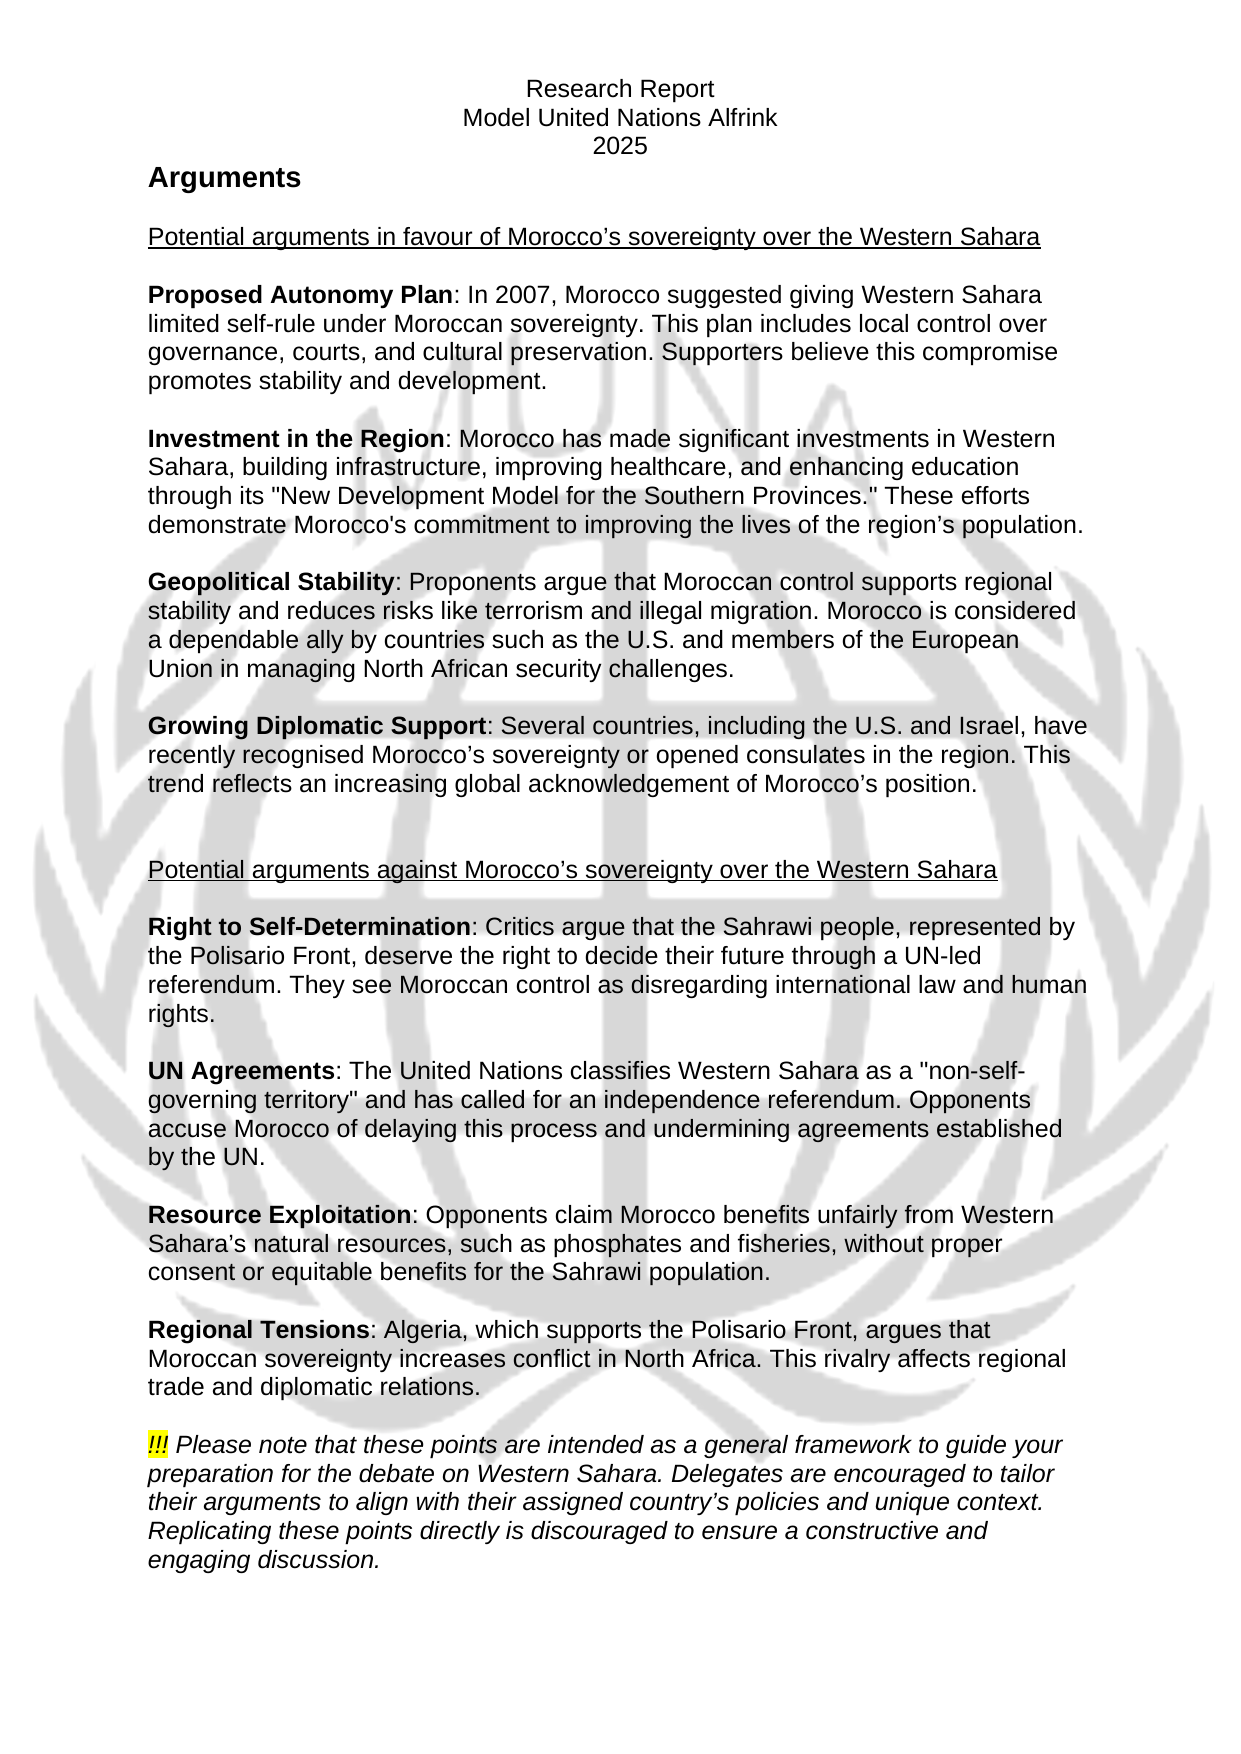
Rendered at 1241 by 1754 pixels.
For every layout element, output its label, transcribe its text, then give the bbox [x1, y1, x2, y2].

text Right to Self-Determination: Critics argue that the Sahrawi people, represented by the Polisario Front, deserve the right to decide their future through a UN-led referendum. They see Moroccan control as disregarding international law and human rights. [148, 912, 1093, 1027]
text UN Agreements: The United Nations classifies Western Sahara as a "non-self-governing territory" and has called for an independence referendum. Opponents accuse Morocco of delaying this process and undermining agreements established by the UN. [148, 1056, 1093, 1171]
text Potential arguments in favour of Morocco’s sovereignty over the Western Sahara [148, 222, 1093, 251]
text Arguments [148, 160, 1093, 193]
text !!! Please note that these points are intended as a general framework to guide your preparation for the debate on Western Sahara. Delegates are encouraged to tailor their arguments to align with their assigned country’s policies and unique context. Replicating these points directly is discouraged to ensure a constructive and engaging discussion. [148, 1430, 1093, 1573]
text Potential arguments against Morocco’s sovereignty over the Western Sahara [148, 855, 1093, 883]
text Growing Diplomatic Support: Several countries, including the U.S. and Israel, have recently recognised Morocco’s sovereignty or opened consulates in the region. This trend reflects an increasing global acknowledgement of Morocco’s position. [148, 711, 1093, 797]
text Proposed Autonomy Plan: In 2007, Morocco suggested giving Western Sahara limited self-rule under Moroccan sovereignty. This plan includes local control over governance, courts, and cultural preservation. Supporters believe this compromise promotes stability and development. [148, 280, 1093, 395]
text Investment in the Region: Morocco has made significant investments in Western Sahara, building infrastructure, improving healthcare, and enhancing education through its "New Development Model for the Southern Provinces." These efforts demonstrate Morocco's commitment to improving the lives of the region’s population. [148, 423, 1093, 538]
text Geopolitical Stability: Proponents argue that Moroccan control supports regional stability and reduces risks like terrorism and illegal migration. Morocco is considered a dependable ally by countries such as the U.S. and members of the European Union in managing North African security challenges. [148, 567, 1093, 682]
text Resource Exploitation: Opponents claim Morocco benefits unfairly from Western Sahara’s natural resources, such as phosphates and fisheries, without proper consent or equitable benefits for the Sahrawi population. [148, 1200, 1093, 1286]
text Regional Tensions: Algeria, which supports the Polisario Front, argues that Moroccan sovereignty increases conflict in North Africa. This rivalry affects regional trade and diplomatic relations. [148, 1315, 1093, 1401]
